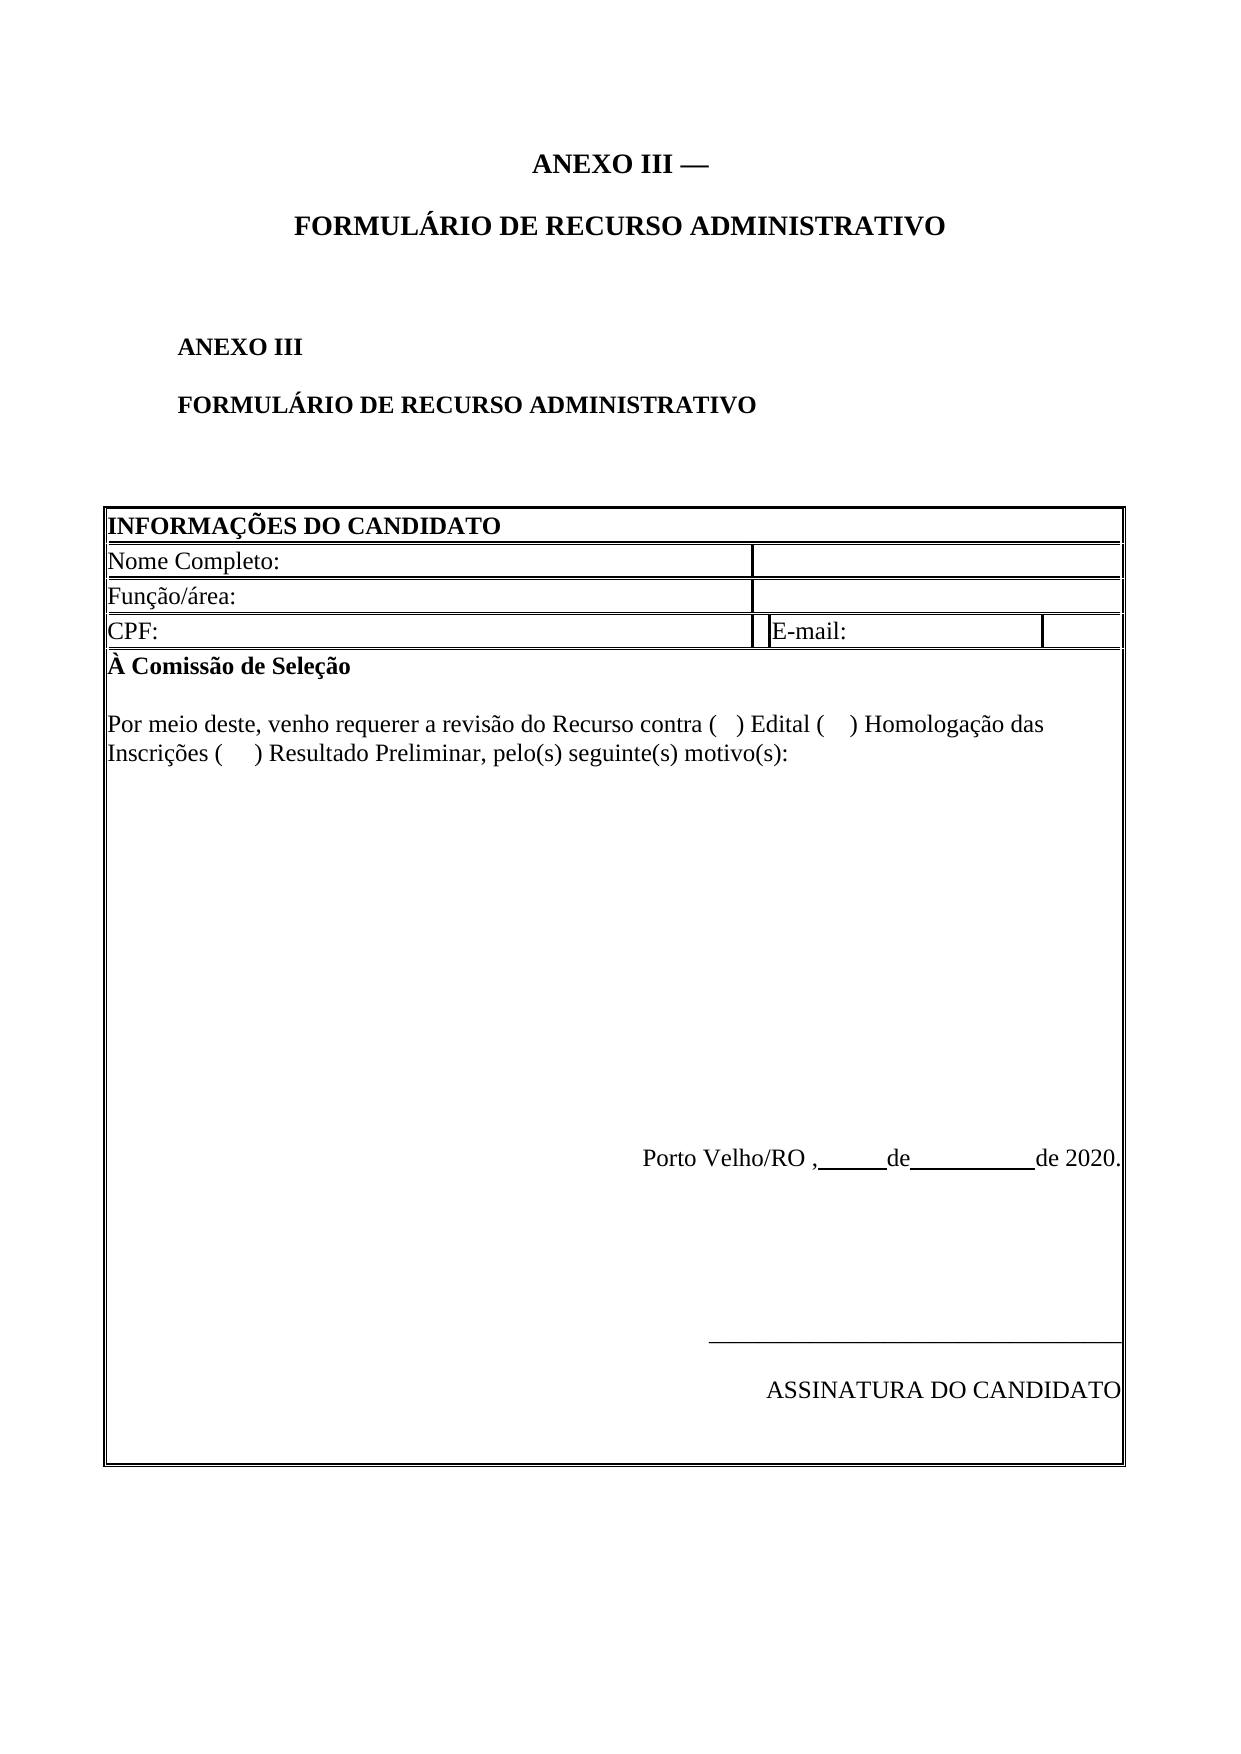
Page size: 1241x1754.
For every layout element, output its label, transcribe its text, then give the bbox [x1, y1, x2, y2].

table_cell À Comissão de Seleção Por meio deste, venho requerer a revisão do Recurso contra ( ) Edital ( ) Homologação das Inscrições ( ) Resultado Preliminar, pelo(s) seguinte(s) motivo(s): Porto Velho/RO , de de 2020. _________________________________ ASSINATURA DO CANDIDATO [107, 646, 1123, 1463]
table_cell [754, 576, 1123, 611]
table_header INFORMAÇÕES DO CANDIDATO [107, 509, 1122, 541]
table_cell [754, 615, 768, 646]
table_cell Nome Completo: [107, 541, 751, 576]
text FORMULÁRIO DE RECURSO ADMINISTRATIVO [177, 390, 1063, 419]
text ANEXO III [177, 332, 1063, 361]
table_cell [754, 541, 1123, 576]
table_cell CPF: [107, 611, 751, 646]
table_cell [1042, 611, 1123, 646]
table_cell E-mail: [771, 615, 1041, 646]
table_cell Função/área: [107, 576, 751, 611]
text FORMULÁRIO DE RECURSO ADMINISTRATIVO [177, 209, 1063, 242]
text ANEXO III — [177, 148, 1063, 180]
